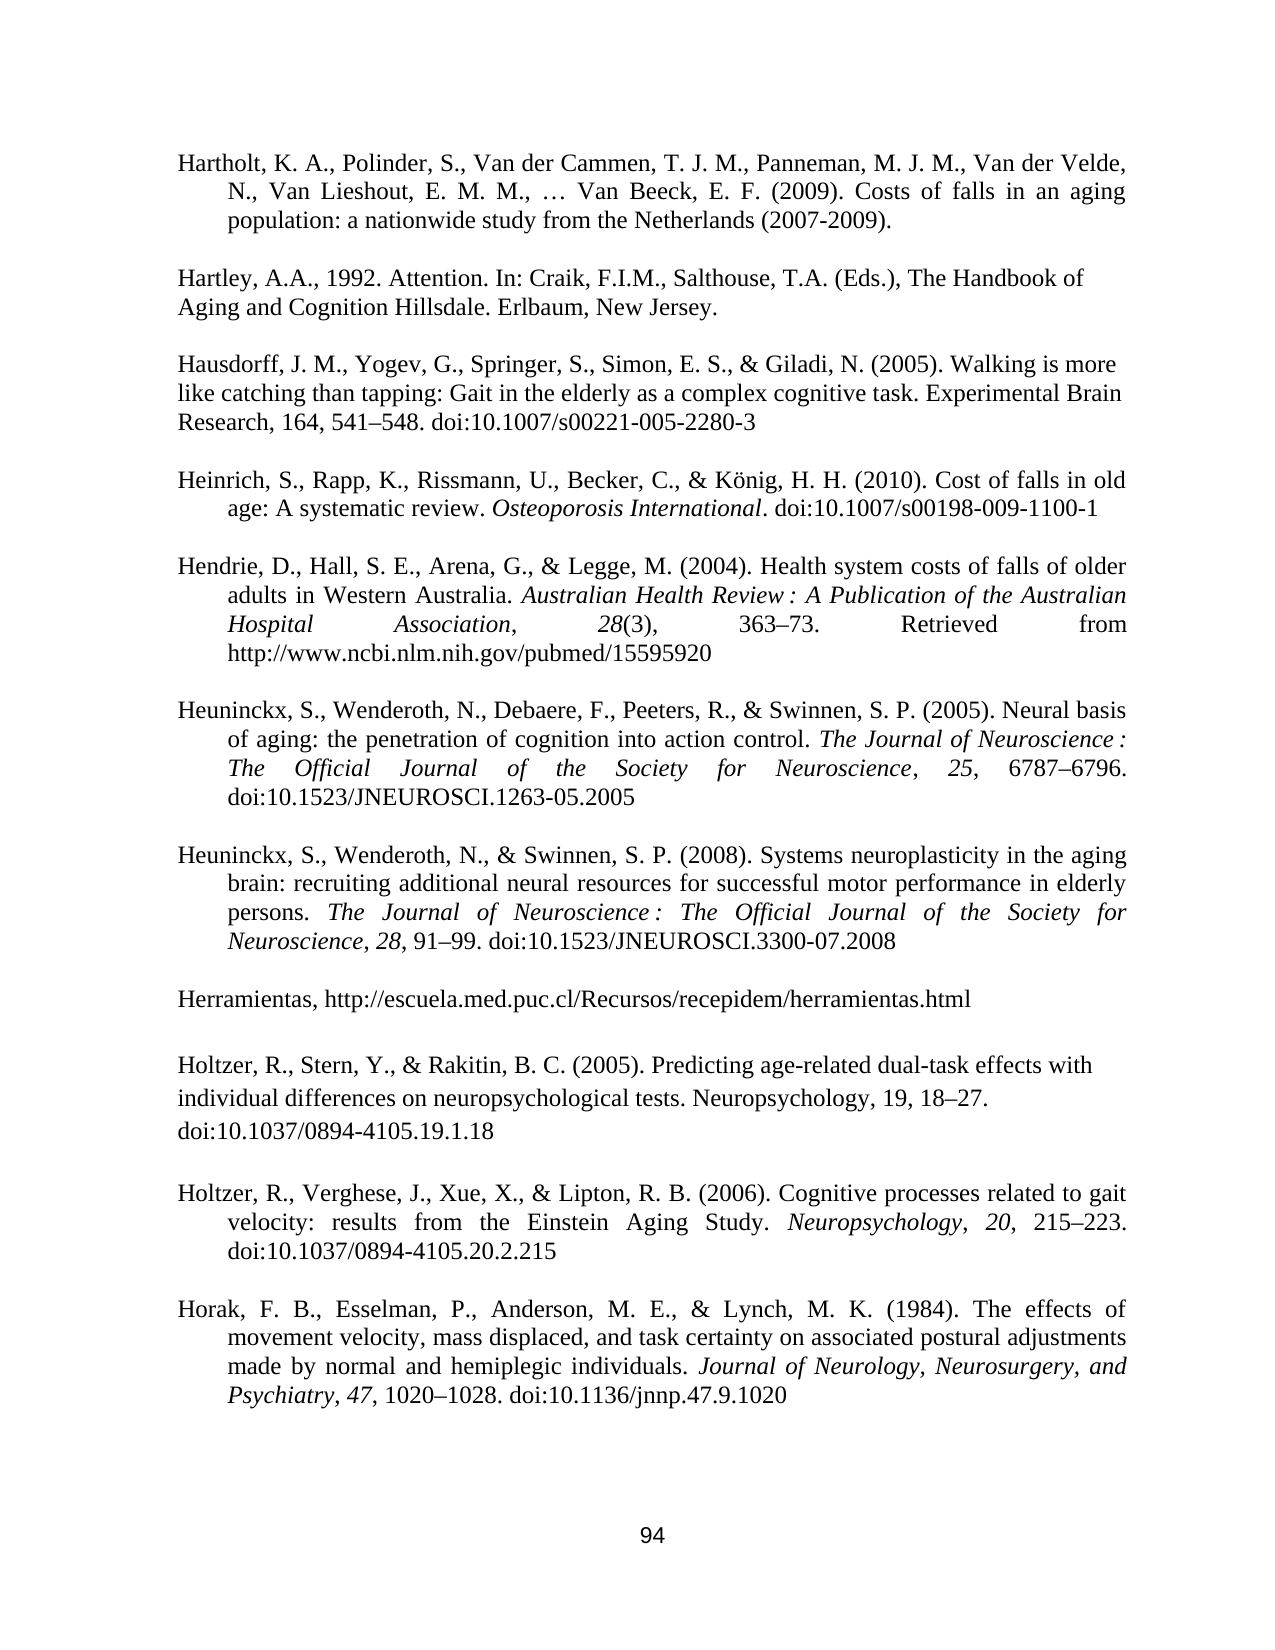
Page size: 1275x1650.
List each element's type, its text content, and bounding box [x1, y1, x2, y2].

text Holtzer, R., Stern, Y., & Rakitin, B. C. (2005). Predicting age-related dual-task effects with individual differences on neuropsychological tests. Neuropsychology, 19, 18–27. doi:10.1037/0894-4105.19.1.18 [177, 1050, 1127, 1145]
text Heuninckx, S., Wenderoth, N., & Swinnen, S. P. (2008). Systems neuroplasticity in the aging brain: recruiting additional neural resources for successful motor performance in elderly persons. The Journal of Neuroscience : The Official Journal of the Society for Neuroscience, 28, 91–99. doi:10.1523/JNEUROSCI.3300-07.2008 [177, 840, 1127, 955]
text Hendrie, D., Hall, S. E., Arena, G., & Legge, M. (2004). Health system costs of falls of older adults in Western Australia. Australian Health Review : A Publication of the Australian Hospital Association, 28(3), 363–73. Retrieved from http://www.ncbi.nlm.nih.gov/pubmed/15595920 [177, 551, 1127, 666]
text Herramientas, http://escuela.med.puc.cl/Recursos/recepidem/herramientas.html [177, 984, 1127, 1013]
text Holtzer, R., Verghese, J., Xue, X., & Lipton, R. B. (2006). Cognitive processes related to gait velocity: results from the Einstein Aging Study. Neuropsychology, 20, 215–223. doi:10.1037/0894-4105.20.2.215 [177, 1178, 1127, 1264]
text Hartholt, K. A., Polinder, S., Van der Cammen, T. J. M., Panneman, M. J. M., Van der Velde, N., Van Lieshout, E. M. M., … Van Beeck, E. F. (2009). Costs of falls in an aging population: a nationwide study from the Netherlands (2007-2009). [177, 148, 1127, 234]
text Hartley, A.A., 1992. Attention. In: Craik, F.I.M., Salthouse, T.A. (Eds.), The Handbook of Aging and Cognition Hillsdale. Erlbaum, New Jersey. [177, 263, 1127, 321]
text Hausdorff, J. M., Yogev, G., Springer, S., Simon, E. S., & Giladi, N. (2005). Walking is more like catching than tapping: Gait in the elderly as a complex cognitive task. Experimental Brain Research, 164, 541–548. doi:10.1007/s00221-005-2280-3 [177, 349, 1127, 436]
text Horak, F. B., Esselman, P., Anderson, M. E., & Lynch, M. K. (1984). The effects of movement velocity, mass displaced, and task certainty on associated postural adjustments made by normal and hemiplegic individuals. Journal of Neurology, Neurosurgery, and Psychiatry, 47, 1020–1028. doi:10.1136/jnnp.47.9.1020 [177, 1294, 1127, 1409]
text Heuninckx, S., Wenderoth, N., Debaere, F., Peeters, R., & Swinnen, S. P. (2005). Neural basis of aging: the penetration of cognition into action control. The Journal of Neuroscience : The Official Journal of the Society for Neuroscience, 25, 6787–6796. doi:10.1523/JNEUROSCI.1263-05.2005 [177, 696, 1127, 811]
text Heinrich, S., Rapp, K., Rissmann, U., Becker, C., & König, H. H. (2010). Cost of falls in old age: A systematic review. Osteoporosis International. doi:10.1007/s00198-009-1100-1 [177, 465, 1127, 522]
